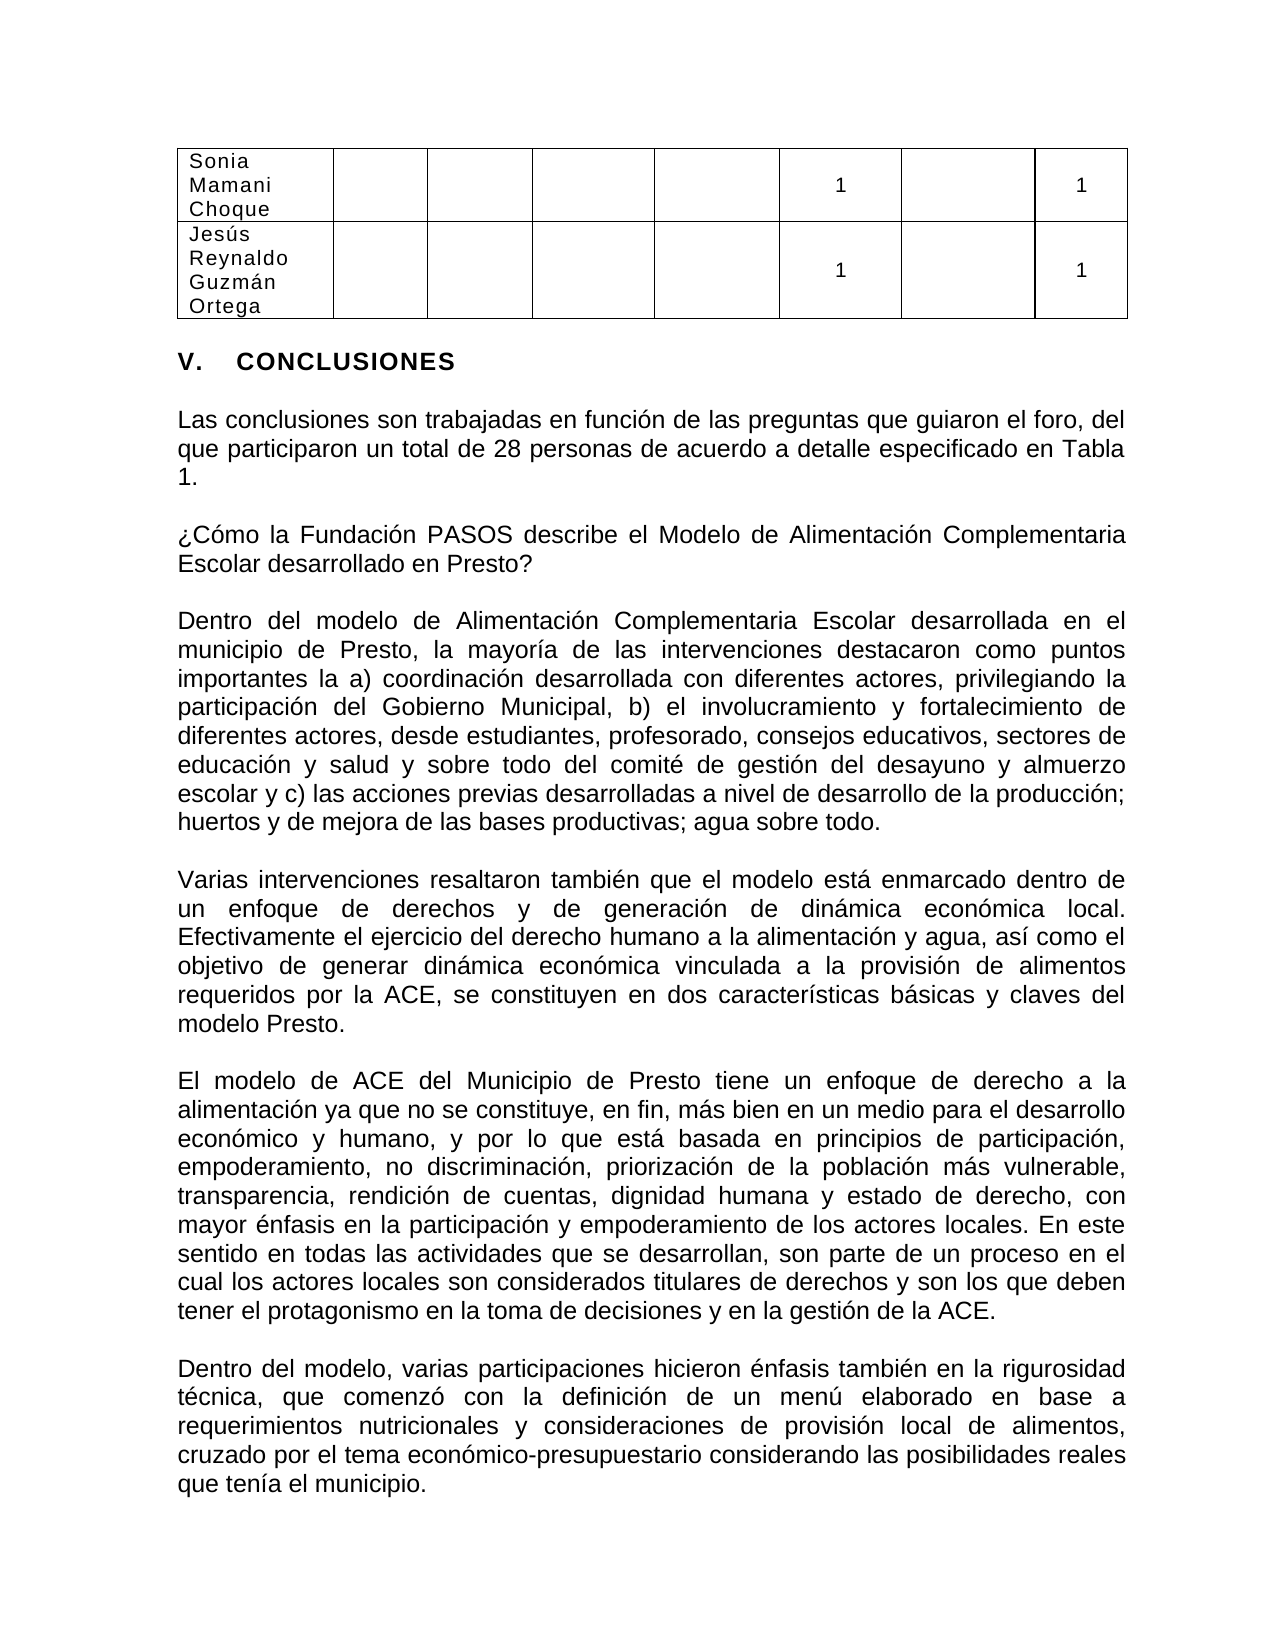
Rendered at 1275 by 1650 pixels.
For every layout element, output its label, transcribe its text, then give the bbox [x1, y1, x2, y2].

text Dentro del modelo de Alimentación Complementaria Escolar desarrollada en el municipio de Presto, la mayoría de las intervenciones destacaron como puntos importantes la a) coordinación desarrollada con diferentes actores, privilegiando la participación del Gobierno Municipal, b) el involucramiento y fortalecimiento de diferentes actores, desde estudiantes, profesorado, consejos educativos, sectores de educación y salud y sobre todo del comité de gestión del desayuno y almuerzo escolar y c) las acciones previas desarrolladas a nivel de desarrollo de la producción; huertos y de mejora de las bases productivas; agua sobre todo. [177, 606, 1127, 836]
table_cell 1 [780, 222, 901, 317]
text Varias intervenciones resaltaron también que el modelo está enmarcado dentro de un enfoque de derechos y de generación de dinámica económica local. Efectivamente el ejercicio del derecho humano a la alimentación y agua, así como el objetivo de generar dinámica económica vinculada a la provisión de alimentos requeridos por la ACE, se constituyen en dos características básicas y claves del modelo Presto. [177, 865, 1127, 1037]
table_cell [533, 222, 654, 317]
table_cell [334, 222, 427, 317]
table_cell 1 [1036, 149, 1127, 221]
text Dentro del modelo, varias participaciones hicieron énfasis también en la rigurosidad técnica, que comenzó con la definición de un menú elaborado en base a requerimientos nutricionales y consideraciones de provisión local de alimentos, cruzado por el tema económico-presupuestario considerando las posibilidades reales que tenía el municipio. [177, 1353, 1127, 1497]
table_cell [655, 222, 779, 317]
table_cell [334, 149, 427, 221]
text El modelo de ACE del Municipio de Presto tiene un enfoque de derecho a la alimentación ya que no se constituye, en fin, más bien en un medio para el desarrollo económico y humano, y por lo que está basada en principios de participación, empoderamiento, no discriminación, priorización de la población más vulnerable, transparencia, rendición de cuentas, dignidad humana y estado de derecho, con mayor énfasis en la participación y empoderamiento de los actores locales. En este sentido en todas las actividades que se desarrollan, son parte de un proceso en el cual los actores locales son considerados titulares de derechos y son los que deben tener el protagonismo en la toma de decisiones y en la gestión de la ACE. [177, 1066, 1127, 1325]
list CONCLUSIONES [177, 347, 1127, 376]
table_cell 1 [780, 149, 901, 221]
table_cell [655, 149, 779, 221]
table_cell 1 [1036, 222, 1127, 317]
table_cell Sonia Mamani Choque [178, 149, 333, 221]
table_cell [902, 222, 1034, 317]
table_cell [428, 149, 532, 221]
text ¿Cómo la Fundación PASOS describe el Modelo de Alimentación Complementaria Escolar desarrollado en Presto? [177, 520, 1127, 577]
table_cell [533, 149, 654, 221]
table_cell [428, 222, 532, 317]
table_cell Jesús Reynaldo Guzmán Ortega [178, 222, 333, 317]
text Las conclusiones son trabajadas en función de las preguntas que guiaron el foro, del que participaron un total de 28 personas de acuerdo a detalle especificado en Tabla 1. [177, 405, 1127, 491]
table_cell [902, 149, 1034, 221]
